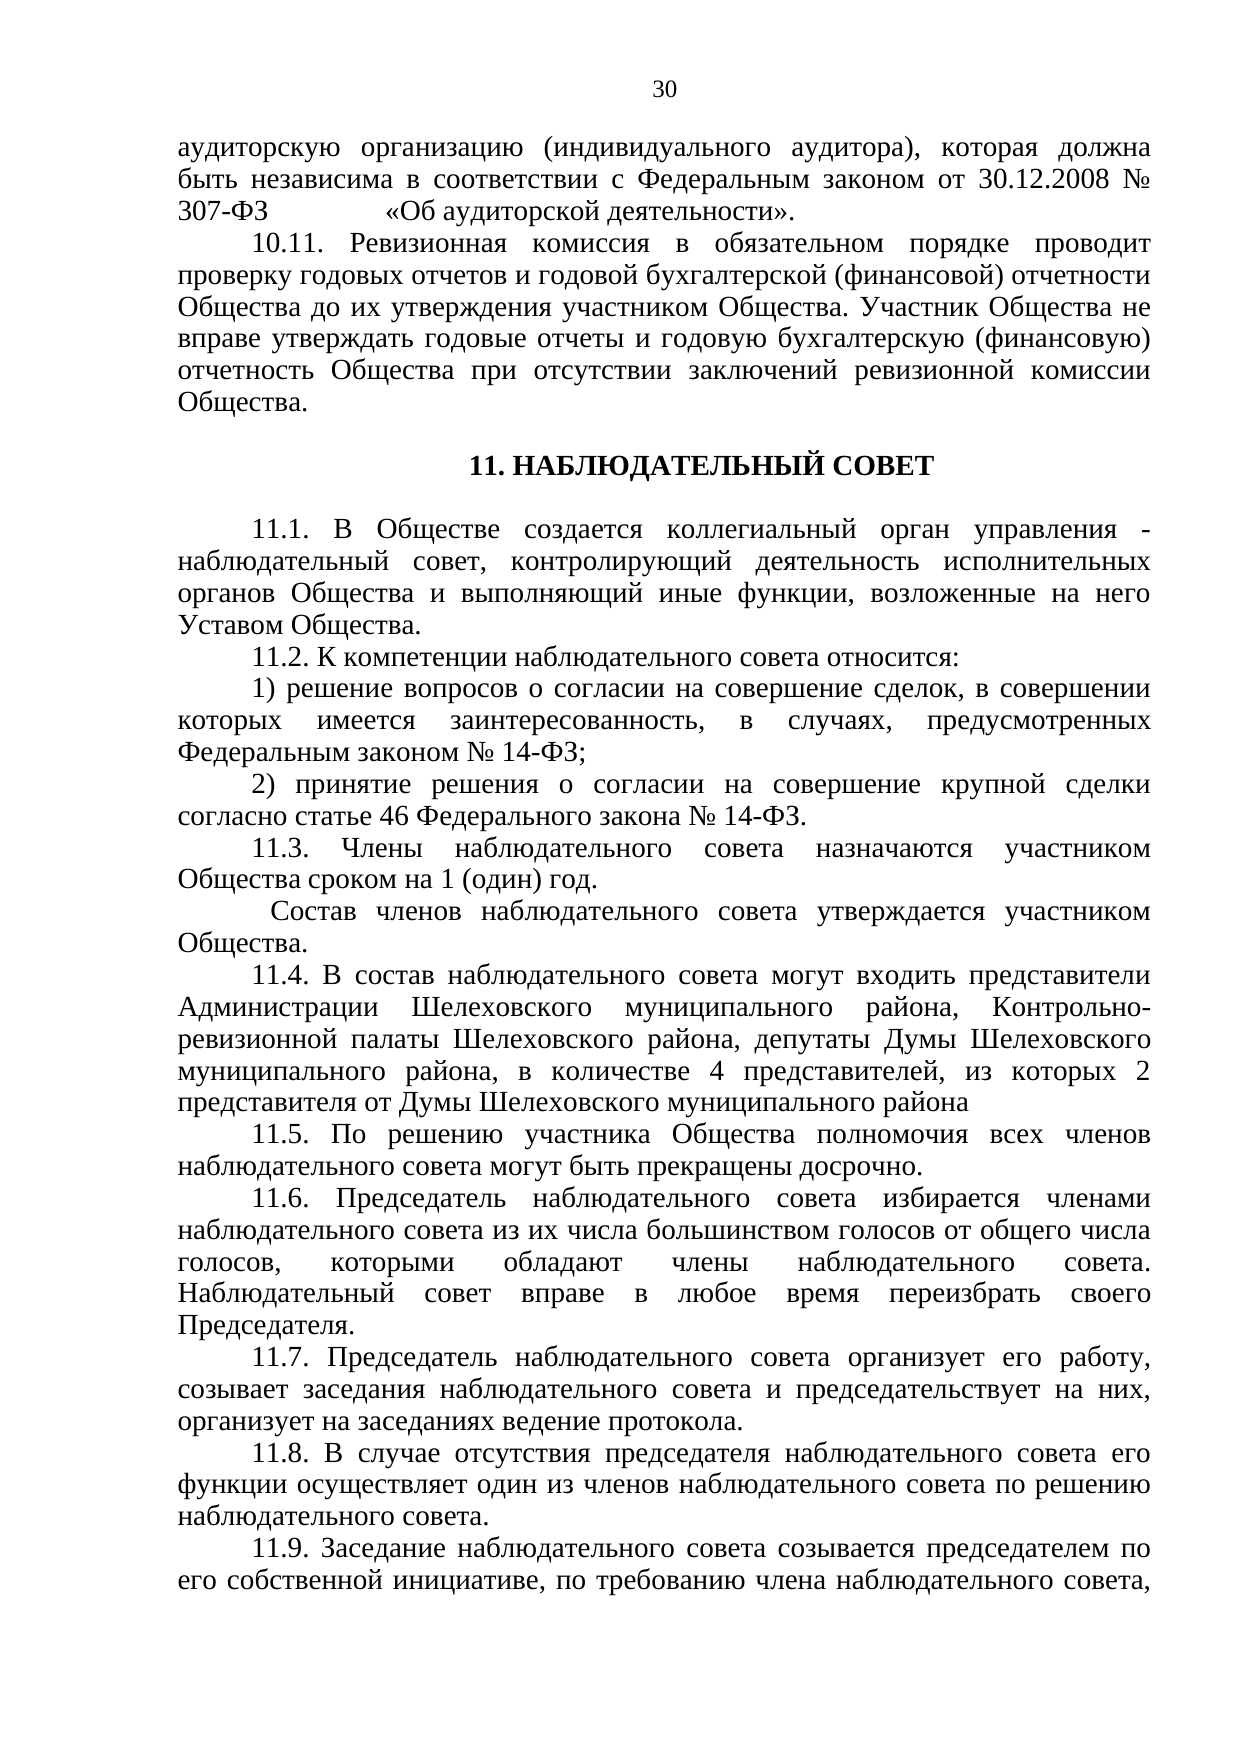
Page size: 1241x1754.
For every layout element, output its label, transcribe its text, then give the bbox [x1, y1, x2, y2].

text 10.11. Ревизионная комиссия в обязательном порядке проводит проверку годовых отчетов и годовой бухгалтерской (финансовой) отчетности Общества до их утверждения участником Общества. Участник Общества не вправе утверждать годовые отчеты и годовую бухгалтерскую (финансовую) отчетность Общества при отсутствии заключений ревизионной комиссии Общества. [177, 227, 1152, 418]
text 11.1. В Обществе создается коллегиальный орган управления - наблюдательный совет, контролирующий деятельность исполнительных органов Общества и выполняющий иные функции, возложенные на него Уставом Общества. [177, 513, 1152, 641]
text 11.3. Члены наблюдательного совета назначаются участником Общества сроком на 1 (один) год. [177, 832, 1152, 895]
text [177, 1532, 1152, 1596]
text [177, 131, 1152, 227]
text 11.5. По решению участника Общества полномочия всех членов наблюдательного совета могут быть прекращены досрочно. [177, 1118, 1152, 1182]
text 11.7. Председатель наблюдательного совета организует его работу, созывает заседания наблюдательного совета и председательствует на них, организует на заседаниях ведение протокола. [177, 1341, 1152, 1437]
text 2) принятие решения о согласии на совершение крупной сделки согласно статье 46 Федерального закона № 14-ФЗ. [177, 768, 1152, 832]
text 11. НАБЛЮДАТЕЛЬНЫЙ СОВЕТ [177, 450, 1152, 481]
text 11.8. В случае отсутствия председателя наблюдательного совета его функции осуществляет один из членов наблюдательного совета по решению наблюдательного совета. [177, 1437, 1152, 1532]
text 11.6. Председатель наблюдательного совета избирается членами наблюдательного совета из их числа большинством голосов от общего числа голосов, которыми обладают члены наблюдательного совета. Наблюдательный совет вправе в любое время переизбрать своего Председателя. [177, 1182, 1152, 1341]
text 11.2. К компетенции наблюдательного совета относится: [177, 641, 1152, 672]
text 1) решение вопросов о согласии на совершение сделок, в совершении которых имеется заинтересованность, в случаях, предусмотренных Федеральным законом № 14-ФЗ; [177, 672, 1152, 768]
text Состав членов наблюдательного совета утверждается участником Общества. [177, 895, 1152, 959]
text 11.4. В состав наблюдательного совета могут входить представители Администрации Шелеховского муниципального района, Контрольно-ревизионной палаты Шелеховского района, депутаты Думы Шелеховского муниципального района, в количестве 4 представителей, из которых 2 представителя от Думы Шелеховского муниципального района [177, 959, 1152, 1118]
